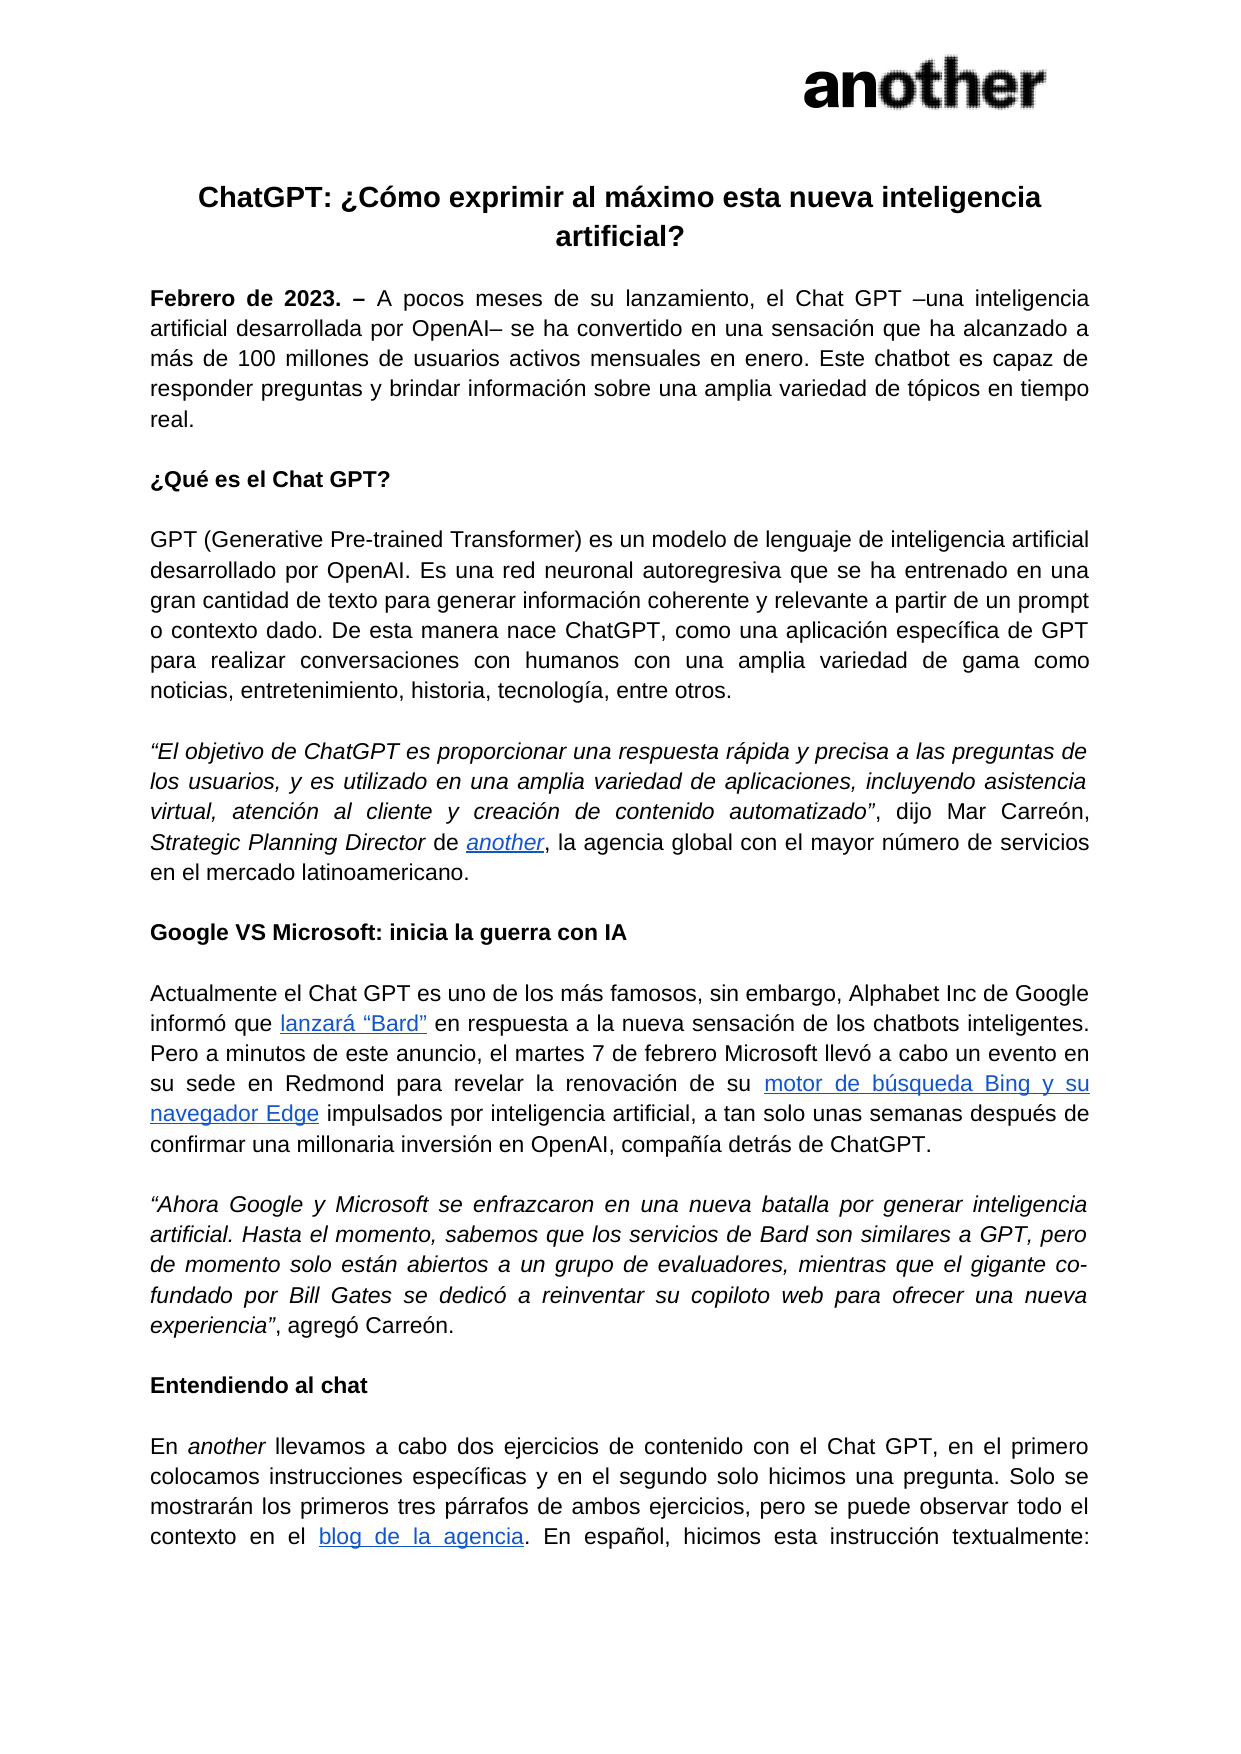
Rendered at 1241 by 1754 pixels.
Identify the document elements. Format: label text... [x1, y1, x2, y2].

picture [787, 37, 1064, 128]
text Entendiendo al chat [150, 1372, 1090, 1399]
text “El objetivo de ChatGPT es proporcionar una respuesta rápida y precisa a las preguntas de los usuarios, y es utilizado en una amplia variedad de aplicaciones, incluyendo asistencia virtual, atención al cliente y creación de contenido automatizado”, dijo Mar Carreón, Strategic Planning Director de another, la agencia global con el mayor número de servicios en el mercado latinoamericano. [150, 738, 1090, 885]
text Google VS Microsoft: inicia la guerra con IA [150, 919, 1090, 946]
text Febrero de 2023. – A pocos meses de su lanzamiento, el Chat GPT –una inteligencia artificial desarrollada por OpenAI– se ha convertido en una sensación que ha alcanzado a más de 100 millones de usuarios activos mensuales en enero. Este chatbot es capaz de responder preguntas y brindar información sobre una amplia variedad de tópicos en tiempo real. [150, 285, 1090, 432]
text ¿Qué es el Chat GPT? [150, 466, 1090, 492]
text Actualmente el Chat GPT es uno de los más famosos, sin embargo, Alphabet Inc de Google informó que lanzará “Bard” en respuesta a la nueva sensación de los chatbots inteligentes. Pero a minutos de este anuncio, el martes 7 de febrero Microsoft llevó a cabo un evento en su sede en Redmond para revelar la renovación de su motor de búsqueda Bing y su navegador Edge impulsados por inteligencia artificial, a tan solo unas semanas después de confirmar una millonaria inversión en OpenAI, compañía detrás de ChatGPT. [150, 979, 1090, 1157]
text GPT (Generative Pre-trained Transformer) es un modelo de lenguaje de inteligencia artificial desarrollado por OpenAI. Es una red neuronal autoregresiva que se ha entrenado en una gran cantidad de texto para generar información coherente y relevante a partir de un prompt o contexto dado. De esta manera nace ChatGPT, como una aplicación específica de GPT para realizar conversaciones con humanos con una amplia variedad de gama como noticias, entretenimiento, historia, tecnología, entre otros. [150, 526, 1090, 704]
text ChatGPT: ¿Cómo exprimir al máximo esta nueva inteligencia artificial? [150, 180, 1090, 252]
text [150, 1433, 1090, 1550]
text “Ahora Google y Microsoft se enfrazcaron en una nueva batalla por generar inteligencia artificial. Hasta el momento, sabemos que los servicios de Bard son similares a GPT, pero de momento solo están abiertos a un grupo de evaluadores, mientras que el gigante co-fundado por Bill Gates se dedicó a reinventar su copiloto web para ofrecer una nueva experiencia”, agregó Carreón. [150, 1191, 1090, 1338]
